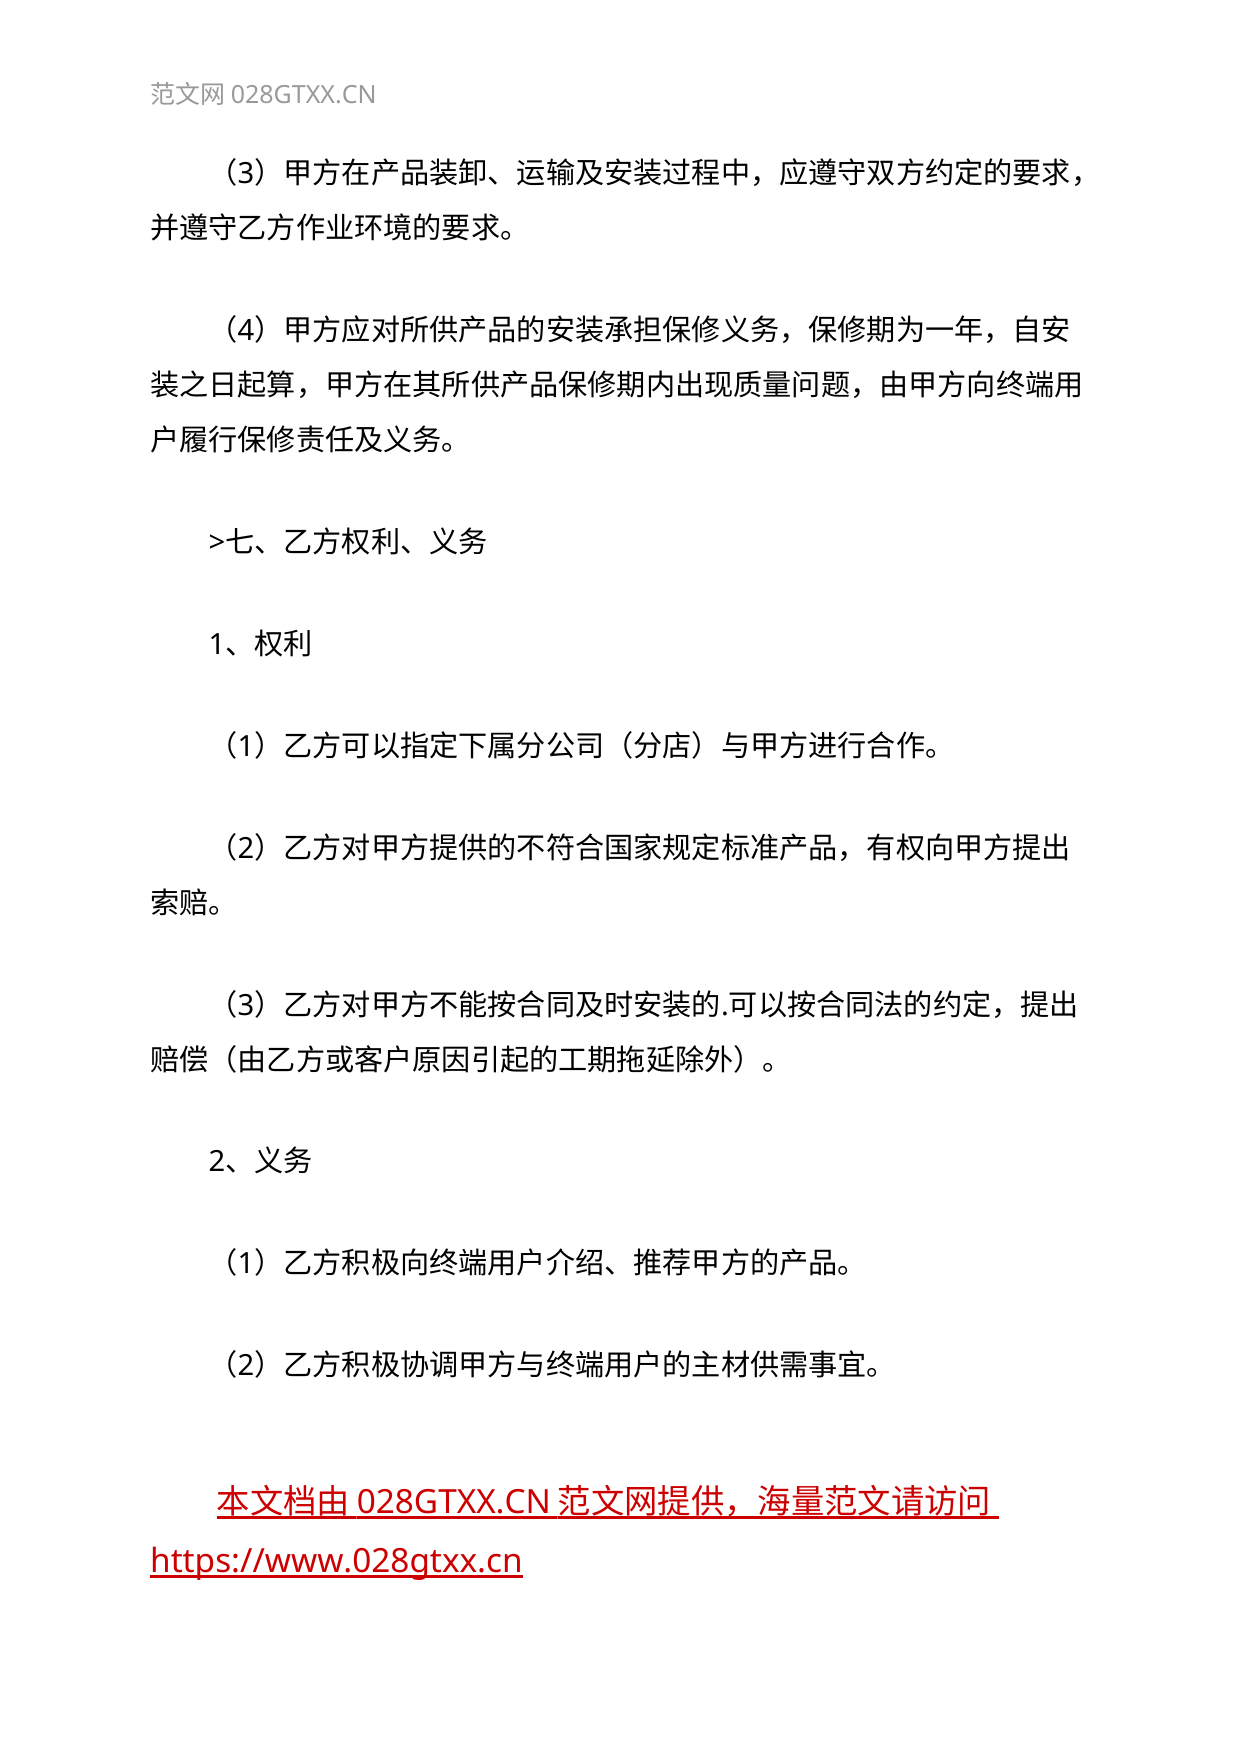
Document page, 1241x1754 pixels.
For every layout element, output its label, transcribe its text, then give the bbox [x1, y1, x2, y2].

text （1）乙方可以指定下属分公司（分店）与甲方进行合作。 [150, 722, 1090, 765]
text （4）甲方应对所供产品的安装承担保修义务，保修期为一年，自安装之日起算，甲方在其所供产品保修期内出现质量问题，由甲方向终端用户履行保修责任及义务。 [150, 307, 1090, 459]
text （3）乙方对甲方不能按合同及时安装的.可以按合同法的约定，提出赔偿（由乙方或客户原因引起的工期拖延除外）。 [150, 981, 1090, 1078]
text 2、义务 [150, 1138, 1090, 1180]
text 1、权利 [150, 620, 1090, 663]
text （2）乙方对甲方提供的不符合国家规定标准产品，有权向甲方提出索赔。 [150, 824, 1090, 922]
text >七、乙方权利、义务 [150, 518, 1090, 561]
text （2）乙方积极协调甲方与终端用户的主材供需事宜。 [150, 1342, 1090, 1384]
text （1）乙方积极向终端用户介绍、推荐甲方的产品。 [150, 1240, 1090, 1282]
text （3）甲方在产品装卸、运输及安装过程中，应遵守双方约定的要求，并遵守乙方作业环境的要求。 [150, 150, 1090, 247]
text 本文档由028GTXX.CN范文网提供，海量范文请访问 https://www.028gtxx.cn [150, 1475, 1090, 1582]
